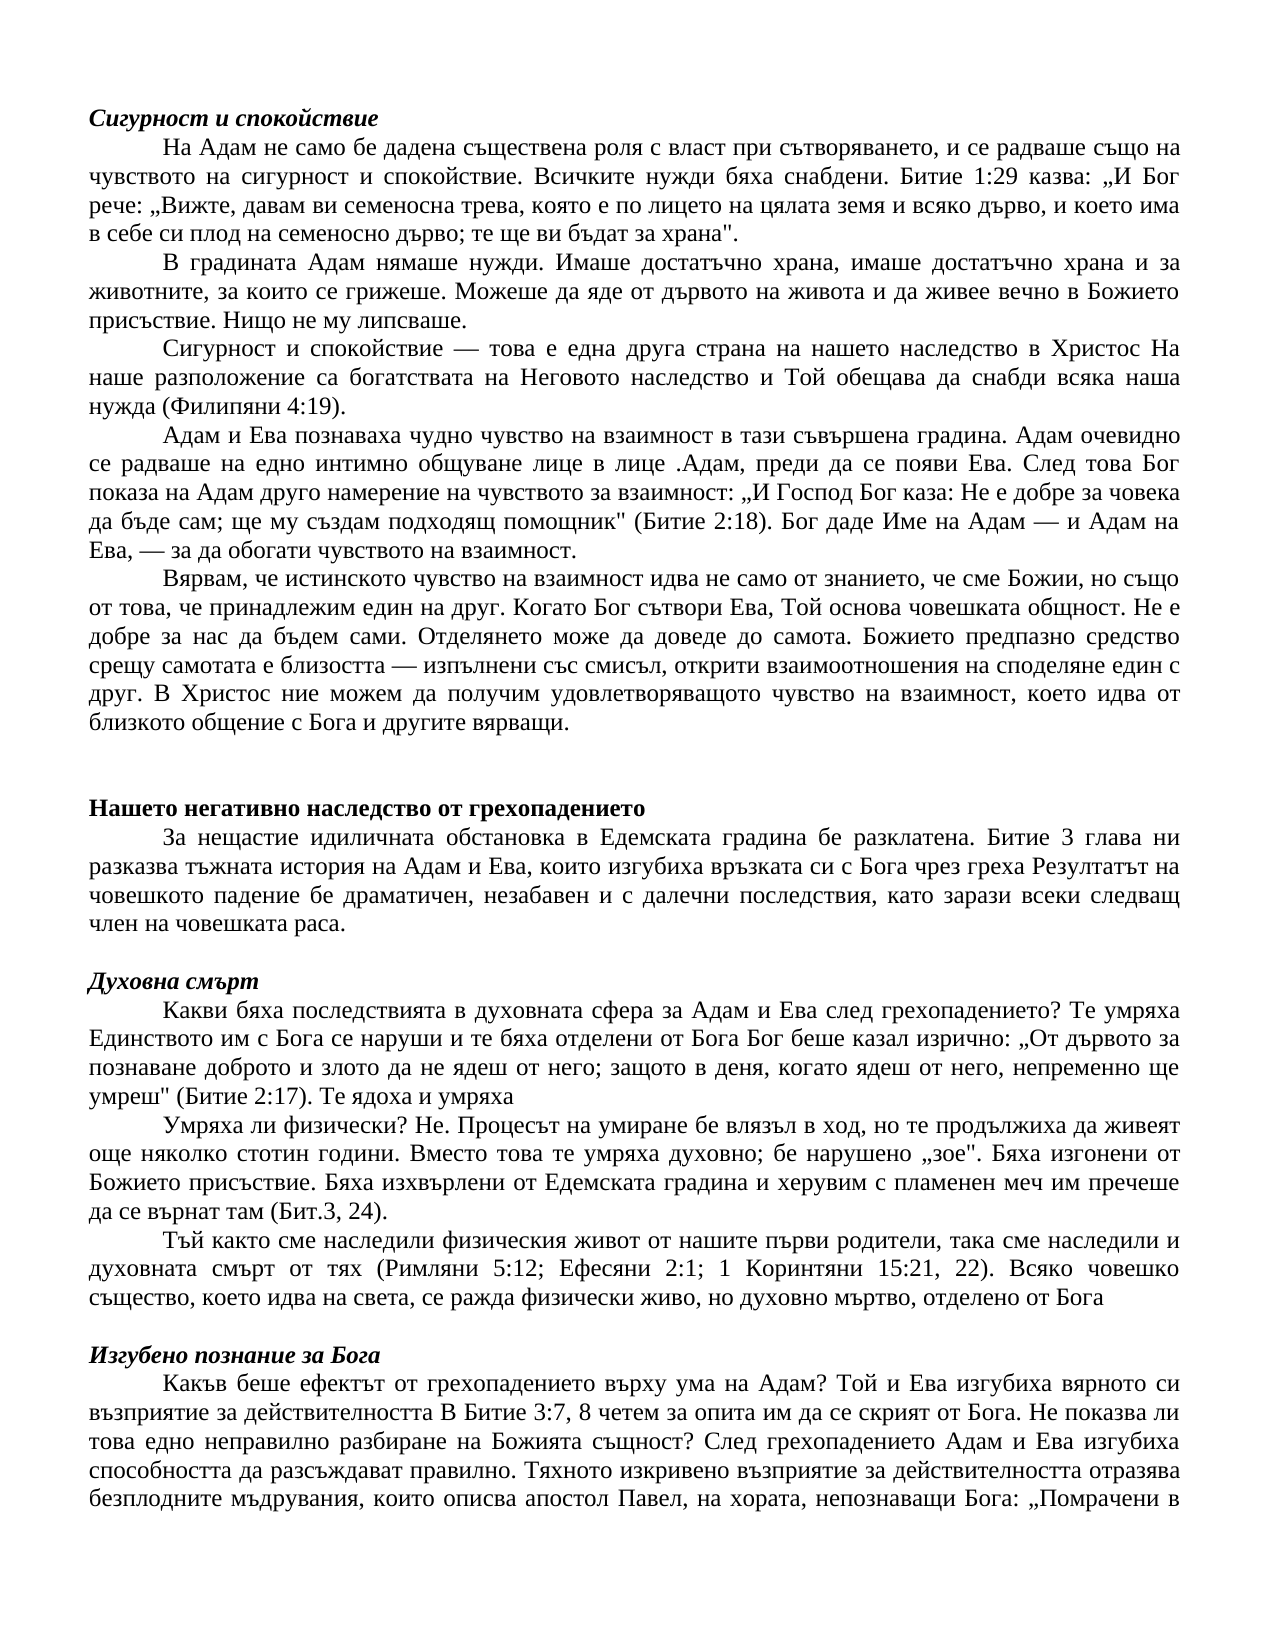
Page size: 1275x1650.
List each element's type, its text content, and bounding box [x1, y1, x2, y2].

text Сигурност и спокойствие — това е една друга страна на нашето наследство в Христос На наше разположение са богатствата на Неговото наследство и Той обещава да снабди всяка наша нужда (Филипяни 4:19). [89, 333, 1181, 420]
text Умряха ли физически? Не. Процесът на умиране бе влязъл в ход, но те продължиха да живеят още няколко стотин години. Вместо това те умряха духовно; бе нарушено „зое". Бяха изгонени от Божието присъствие. Бяха изхвърлени от Едемската градина и херувим с пламенен меч им пречеше да се върнат там (Бит.3, 24). [89, 1110, 1181, 1225]
text Нашето негативно наследство от грехопадението [89, 793, 1181, 822]
text Изгубено познание за Бога [89, 1340, 1181, 1368]
text Сигурност и спокойствие [89, 103, 1181, 132]
text В градината Адам нямаше нужди. Имаше достатъчно храна, имаше достатъчно храна и за животните, за които се грижеше. Можеше да яде от дървото на живота и да живее вечно в Божието присъствие. Нищо не му липсваше. [89, 247, 1181, 333]
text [89, 1368, 1181, 1512]
text Тъй както сме наследили физическия живот от нашите първи родители, така сме наследили и духовната смърт от тях (Римляни 5:12; Ефесяни 2:1; 1 Коринтяни 15:21, 22). Всяко човешко същество, което идва на света, се ражда физически живо, но духовно мъртво, отделено от Бога [89, 1225, 1181, 1311]
text На Адам не само бе дадена съществена роля с власт при сътворяването, и се радваше също на чувството на сигурност и спокойствие. Всичките нужди бяха снабдени. Битие 1:29 казва: „И Бог рече: „Вижте, давам ви семеносна трева, която е по лицето на цялата земя и всяко дърво, и което има в себе си плод на семеносно дърво; те ще ви бъдат за храна". [89, 132, 1181, 247]
text Духовна смърт [89, 966, 1181, 995]
text За нещастие идиличната обстановка в Едемската градина бе разклатена. Битие 3 глава ни разказва тъжната история на Адам и Ева, които изгубиха връзката си с Бога чрез греха Резултатът на човешкото падение бе драматичен, незабавен и с далечни последствия, като зарази всеки следващ член на човешката раса. [89, 822, 1181, 937]
text Какви бяха последствията в духовната сфера за Адам и Ева след грехопадението? Те умряха Единството им с Бога се наруши и те бяха отделени от Бога Бог беше казал изрично: „От дървото за познаване доброто и злото да не ядеш от него; защото в деня, когато ядеш от него, непременно ще умреш" (Битие 2:17). Те ядоха и умряха [89, 995, 1181, 1110]
text Адам и Ева познаваха чудно чувство на взаимност в тази съвършена градина. Адам очевидно се радваше на едно интимно общуване лице в лице .Адам, преди да се появи Ева. След това Бог показа на Адам друго намерение на чувството за взаимност: „И Господ Бог каза: Не е добре за човека да бъде сам; ще му създам подходящ помощник" (Битие 2:18). Бог даде Име на Адам — и Адам на Ева, — за да обогати чувството на взаимност. [89, 420, 1181, 563]
text Вярвам, че истинското чувство на взаимност идва не само от знанието, че сме Божии, но също от това, че принадлежим един на друг. Когато Бог сътвори Ева, Той основа човешката общност. Не е добре за нас да бъдем сами. Отделянето може да доведе до самота. Божието предпазно средство срещу самотата е близостта — изпълнени със смисъл, открити взаимоотношения на споделяне един с друг. В Христос ние можем да получим удовлетворяващото чувство на взаимност, което идва от близкото общение с Бога и другите вярващи. [89, 563, 1181, 736]
